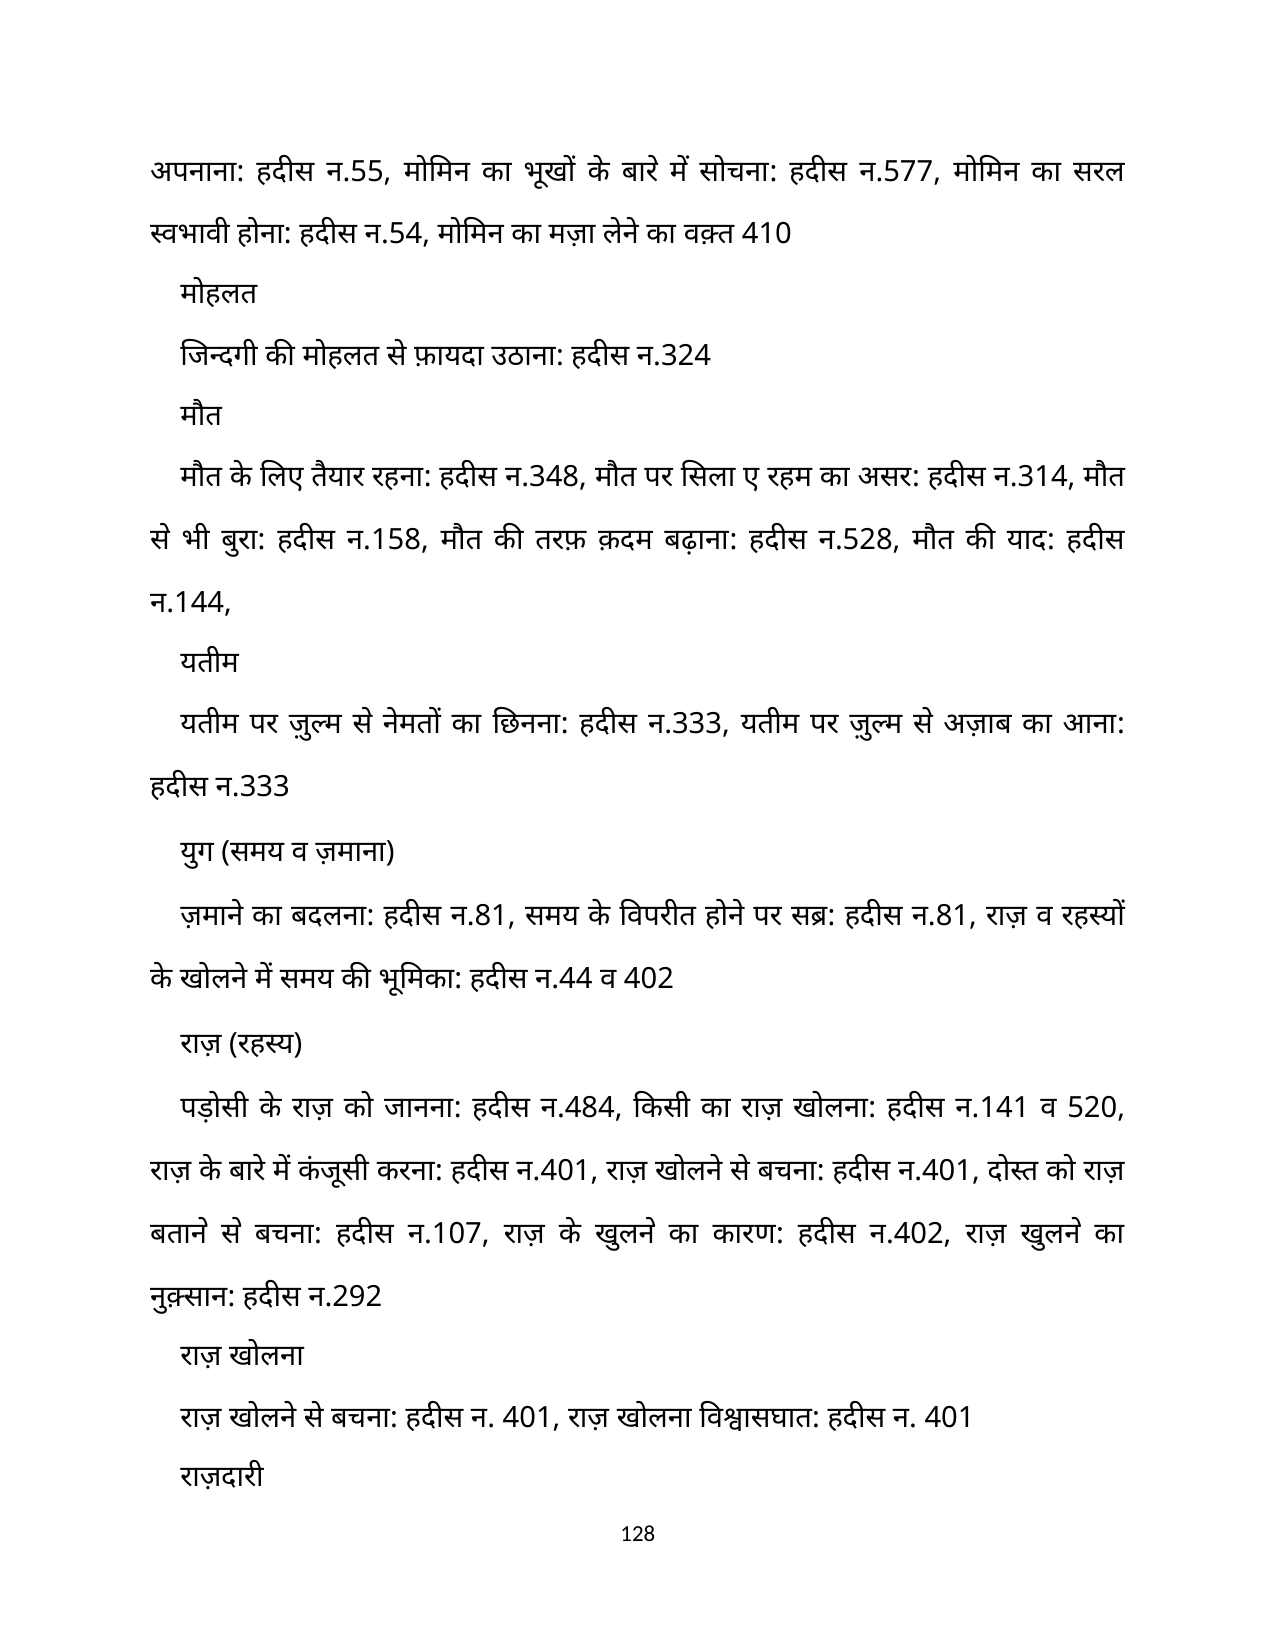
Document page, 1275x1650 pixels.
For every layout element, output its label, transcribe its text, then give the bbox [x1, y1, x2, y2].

text यतीम पर ज़ुल्म से नेमतों का छिनना: हदीस न.333, यतीम पर ज़ुल्म से अज़ाब का आना: हदीस न.333 [150, 703, 1125, 809]
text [150, 150, 1125, 256]
text ज़माने का बदलना: हदीस न.81, समय के विपरीत होने पर सब्र: हदीस न.81, राज़ व रहस्यों के खोलने में समय की भूमिका: हदीस न.44 व 402 [150, 894, 1125, 1000]
text राज़ खोलना [150, 1339, 1125, 1377]
text मौत के लिए तैयार रहना: हदीस न.348, मौत पर सिला ए रहम का असर: हदीस न.314, मौत से भी बुरा: हदीस न.158, मौत की तरफ़ क़दम बढ़ाना: हदीस न.528, मौत की याद: हदीस न.144, [150, 456, 1125, 624]
text युग (समय व ज़माना) [150, 830, 1125, 873]
text राज़दारी [150, 1461, 1125, 1499]
text यतीम [150, 646, 1125, 684]
text मोहलत [150, 277, 1125, 315]
text पड़ोसी के राज़ को जानना: हदीस न.484, किसी का राज़ खोलना: हदीस न.141 व 520, राज़ के बारे में कंजूसी करना: हदीस न.401, राज़ खोलने से बचना: हदीस न.401, दोस्त को राज़ बताने से बचना: हदीस न.107, राज़ के खुलने का कारण: हदीस न.402, राज़ खुलने का नुक़्सान: हदीस न.292 [150, 1086, 1125, 1318]
text राज़ (रहस्य) [150, 1022, 1125, 1065]
text जिन्दगी की मोहलत से फ़ायदा उठाना: हदीस न.324 [150, 334, 1125, 377]
text मौत [150, 399, 1125, 437]
text राज़ खोलने से बचना: हदीस न. 401, राज़ खोलना विश्वासघात: हदीस न. 401 [150, 1396, 1125, 1439]
